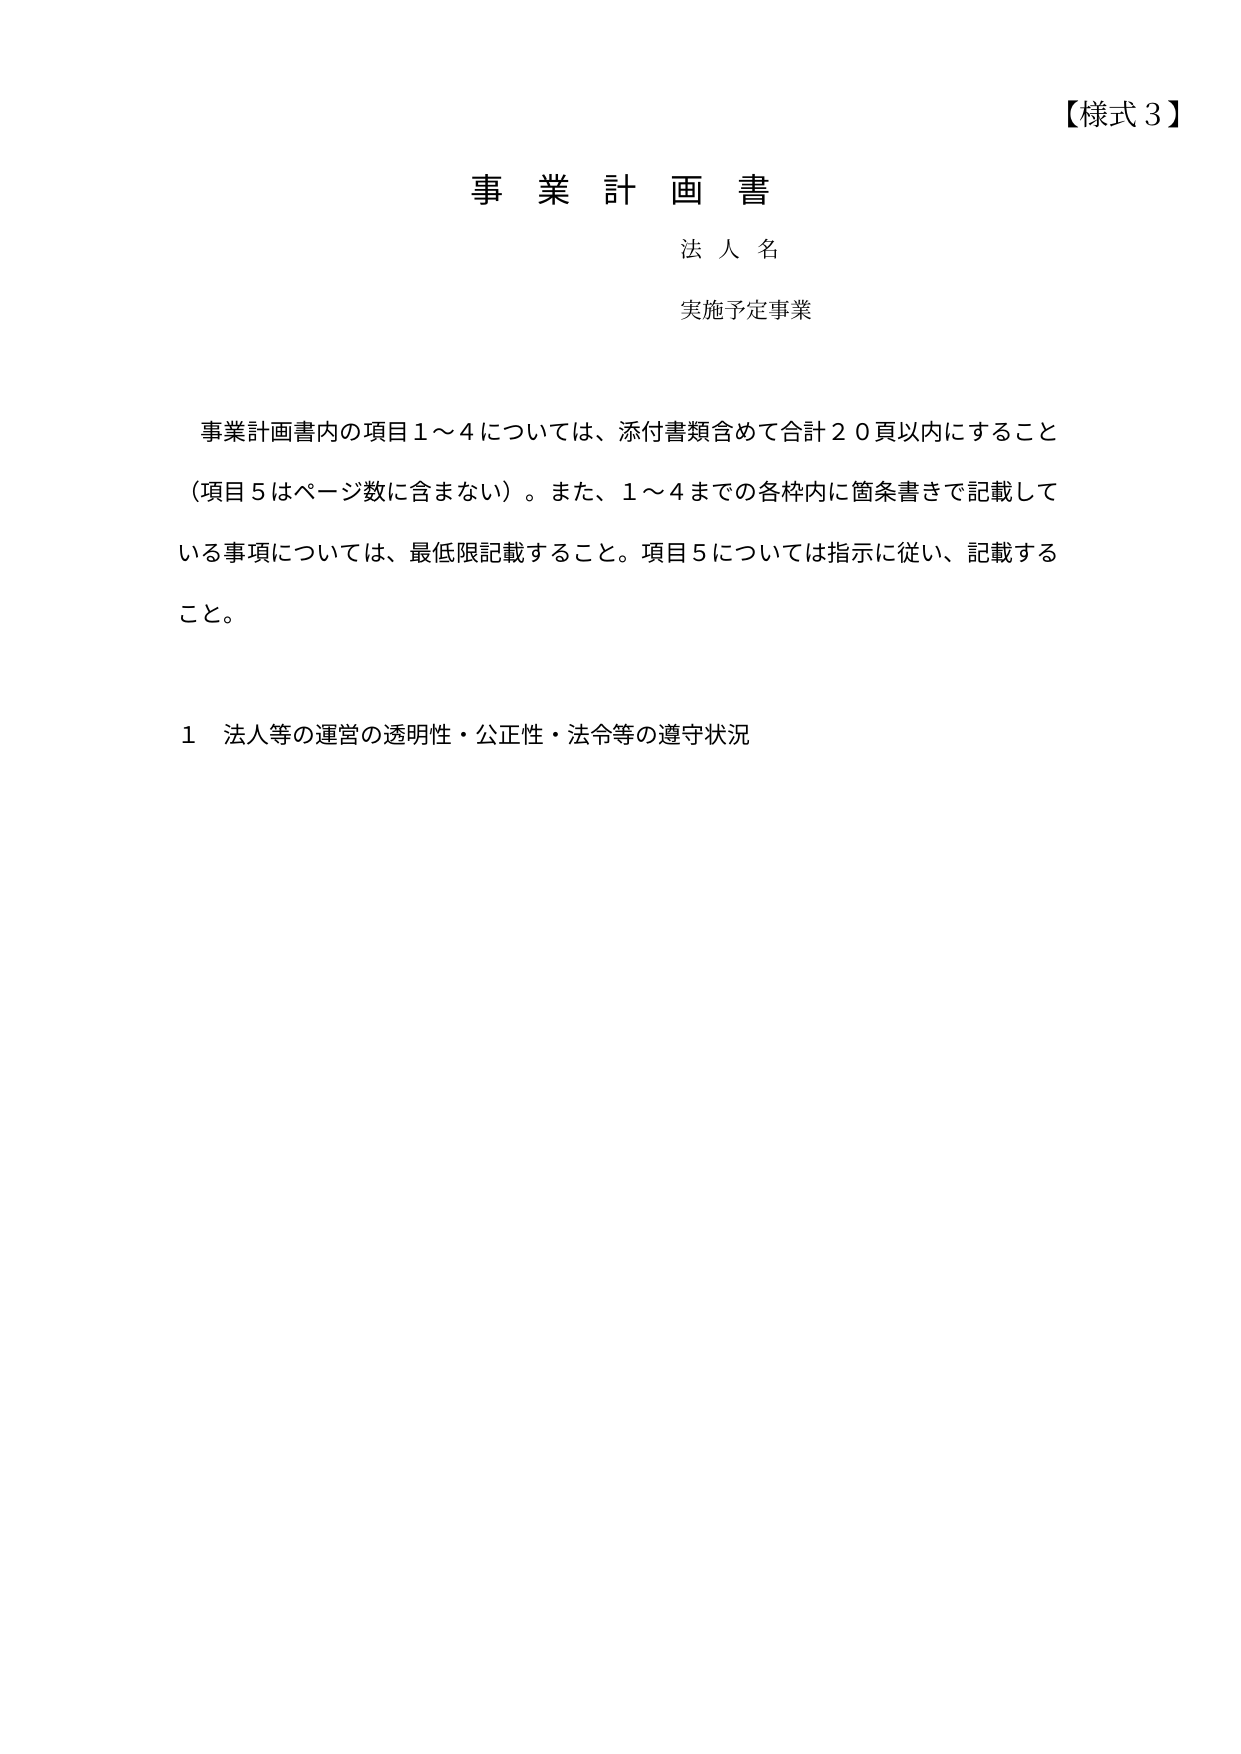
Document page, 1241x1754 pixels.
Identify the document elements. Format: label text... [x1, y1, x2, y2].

text 法人名 [177, 218, 1063, 279]
text 実施予定事業 [177, 279, 1063, 339]
text 事業計画書内の項目１～４については、添付書類含めて合計２０頁以内にすること（項目５はページ数に含まない）。また、１～４までの各枠内に箇条書きで記載している事項については、最低限記載すること。項目５については指示に従い、記載すること。 [177, 400, 1063, 642]
text １ 法人等の運営の透明性・公正性・法令等の遵守状況 [177, 703, 1063, 764]
text 事 業 計 画 書 [177, 157, 1063, 218]
